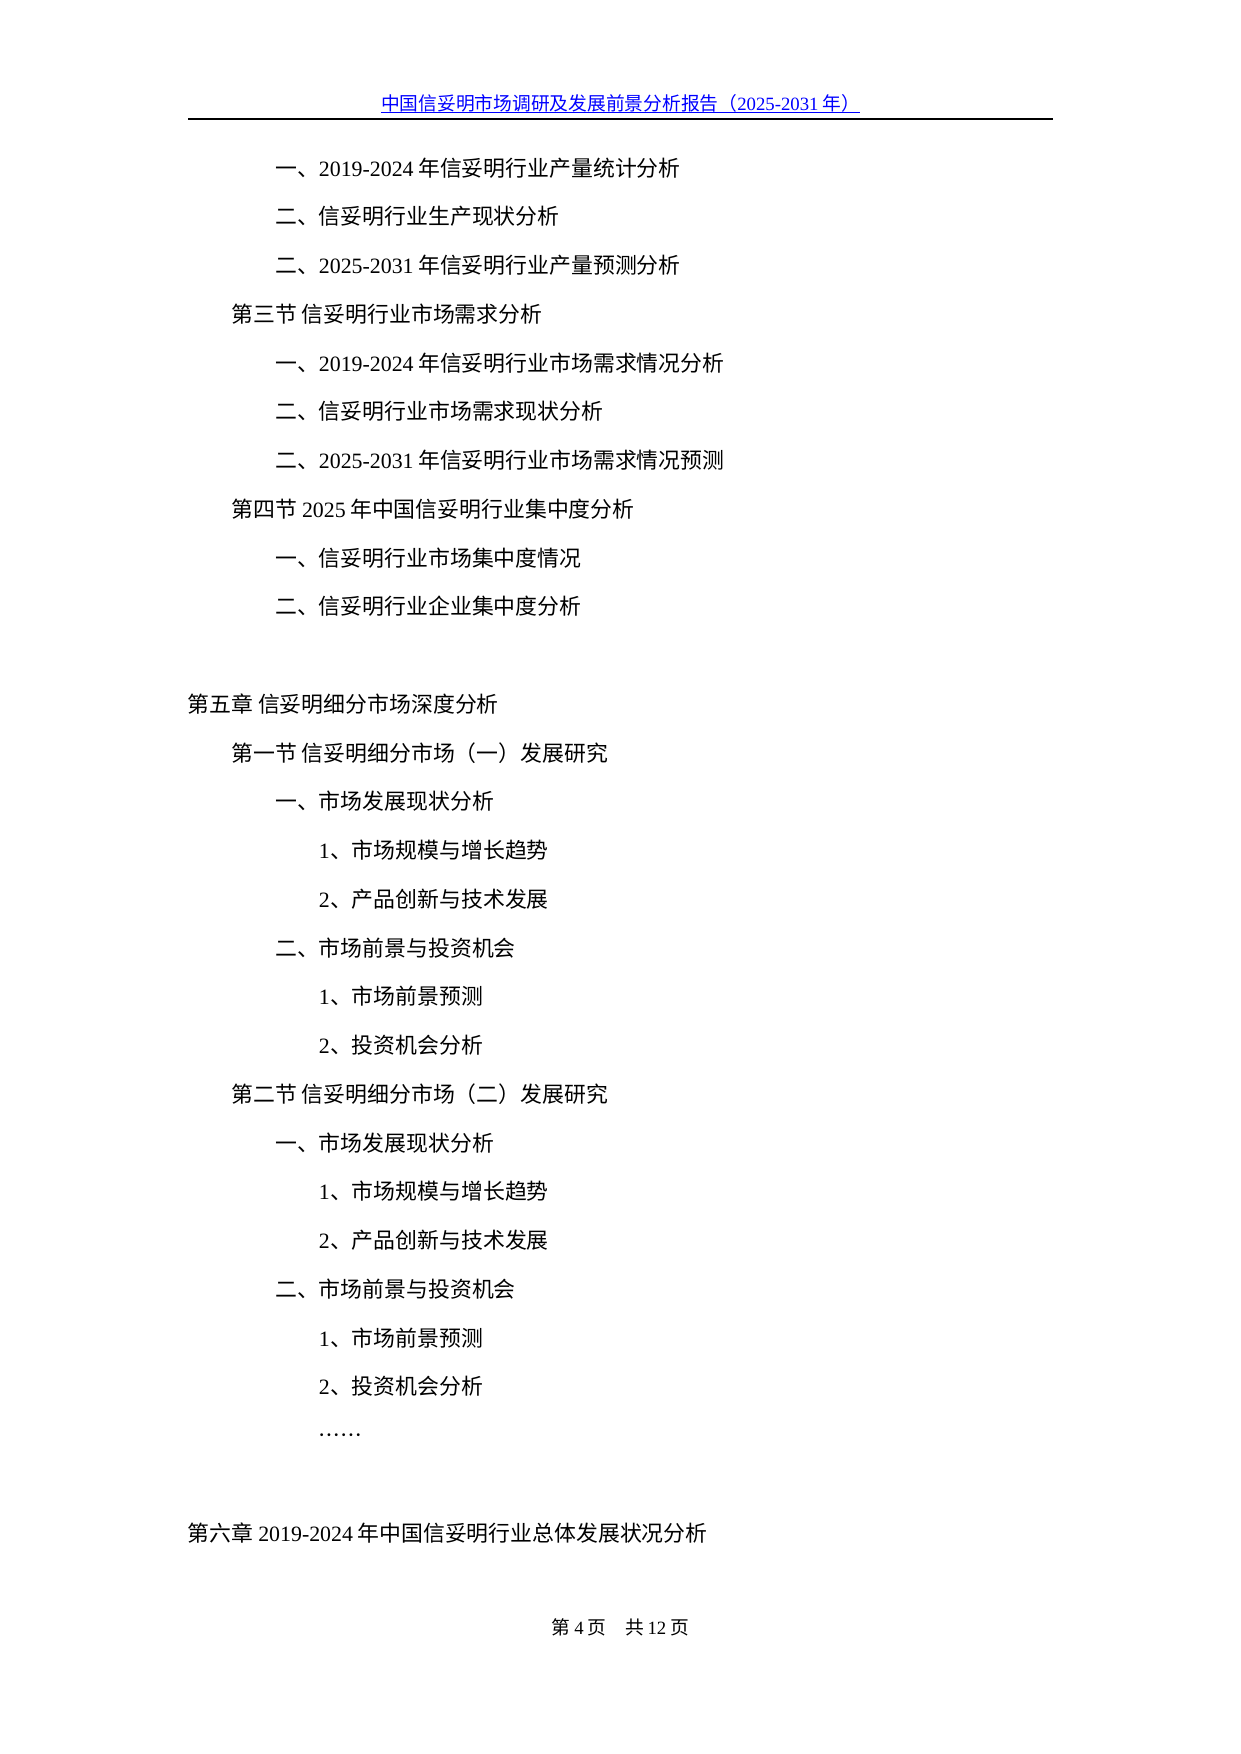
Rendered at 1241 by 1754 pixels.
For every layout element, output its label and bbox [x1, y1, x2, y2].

text [187, 150, 1053, 1548]
